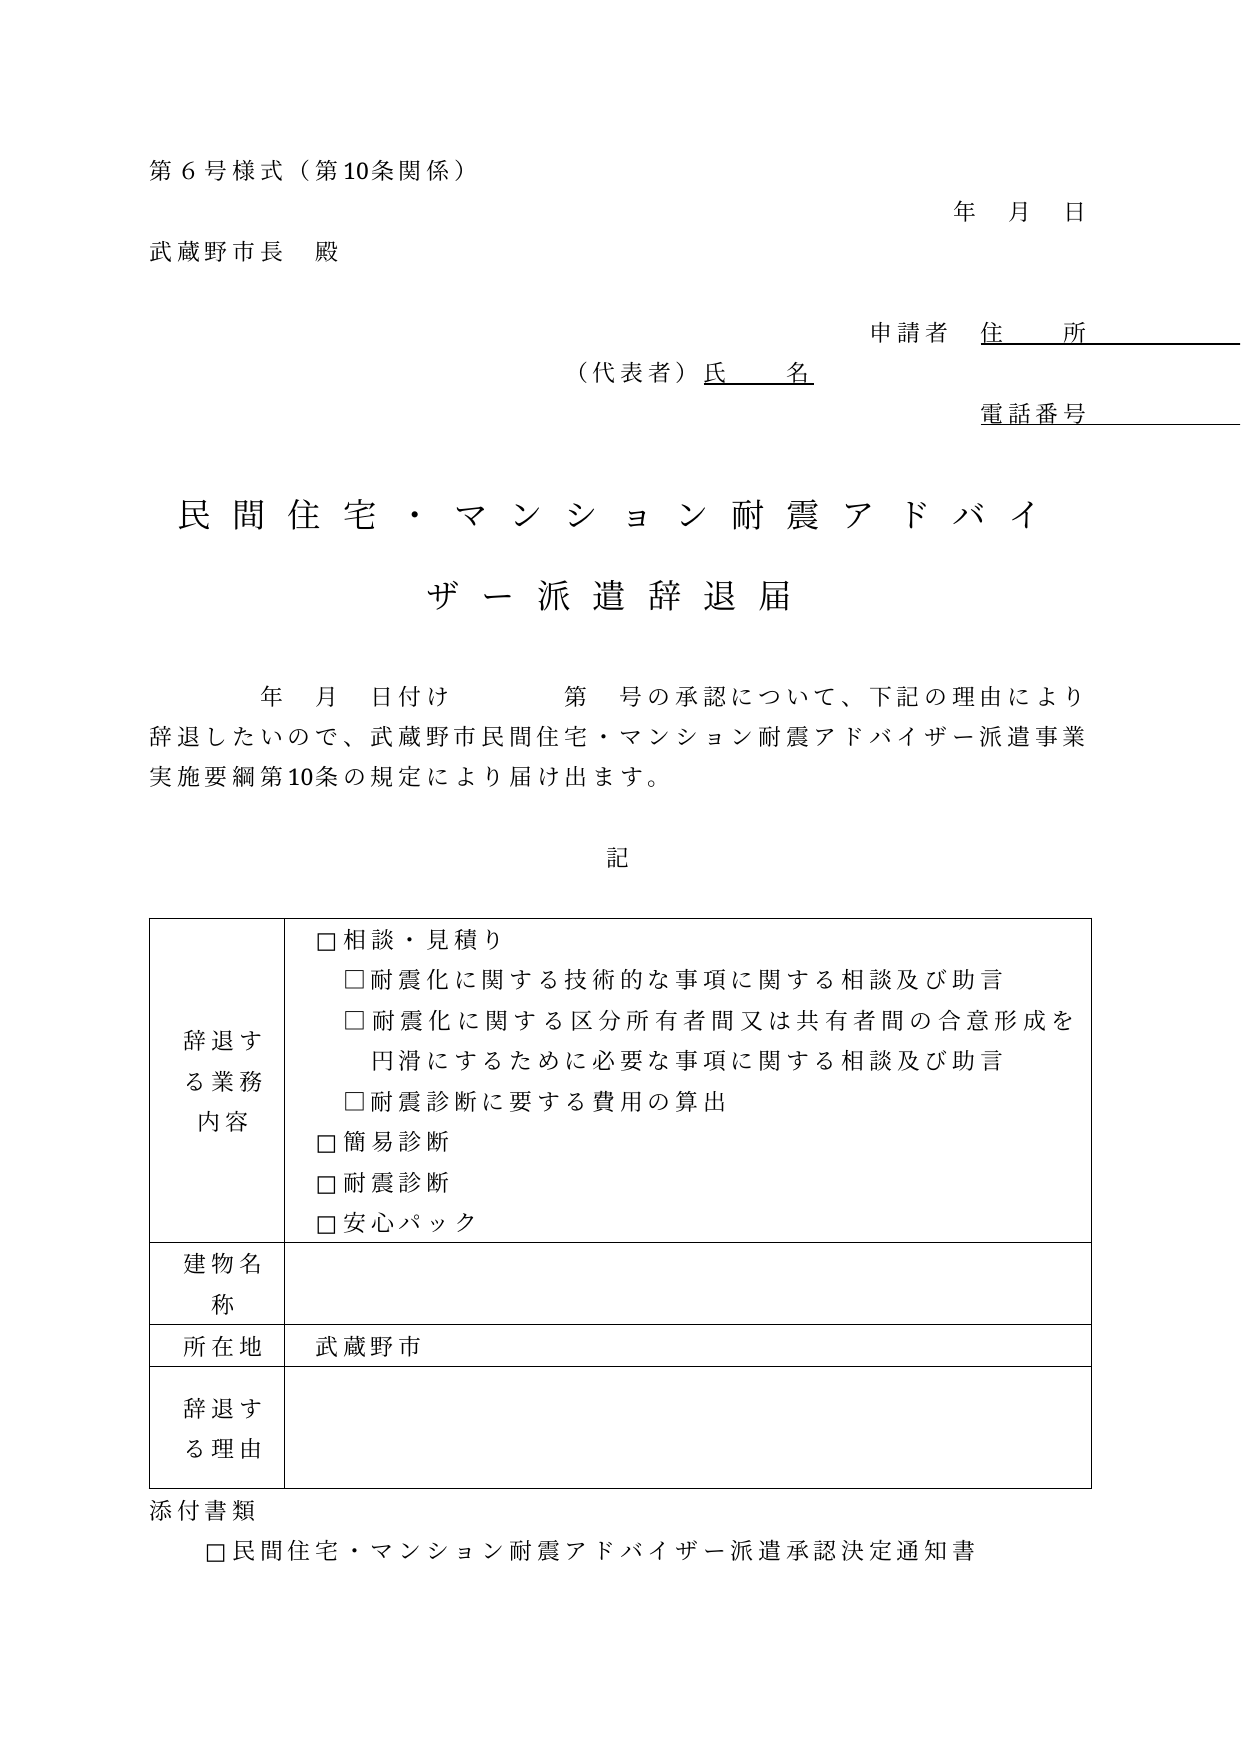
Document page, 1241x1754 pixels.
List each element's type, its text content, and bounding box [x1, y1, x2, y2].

text 申請者 住 所 [149, 311, 1091, 352]
text 電話番号 [149, 392, 1091, 432]
text （代表者）氏 名 [149, 352, 1091, 392]
table_cell 所在地 [150, 1325, 284, 1366]
table_cell 武蔵野市 [285, 1325, 1091, 1366]
table_cell [285, 1367, 1091, 1488]
text □民間住宅・マンション耐震アドバイザー派遣承認決定通知書 [177, 1530, 1091, 1570]
text 年 月 日 [149, 190, 1091, 230]
table_cell 建物名称 [150, 1243, 284, 1324]
table_cell 辞退する理由 [150, 1367, 284, 1488]
text 年 月 日付け 第 号の承認について、下記の理由により辞退したいので、武蔵野市民間住宅・マンション耐震アドバイザー派遣事業実施要綱第10条の規定により届け出ます。 [149, 675, 1091, 796]
table_header 辞退する業務内容 [150, 919, 284, 1242]
text 武蔵野市長 殿 [149, 230, 1091, 271]
table_cell [285, 1243, 1091, 1324]
text 民間住宅・マンション耐震アドバイザー派遣辞退届 [149, 473, 1091, 634]
table_header □相談・見積り □耐震化に関する技術的な事項に関する相談及び助言 □耐震化に関する区分所有者間又は共有者間の合意形成を円滑にするために必要な事項に関する相談及び助言 □耐震診断に要する費用の算出 □簡易診断 □耐震診断 □安心パック [285, 919, 1091, 1242]
text 第６号様式（第10条関係） [134, 149, 1091, 190]
subtitle 記 [149, 837, 1091, 877]
text 添付書類 [149, 1489, 1091, 1530]
